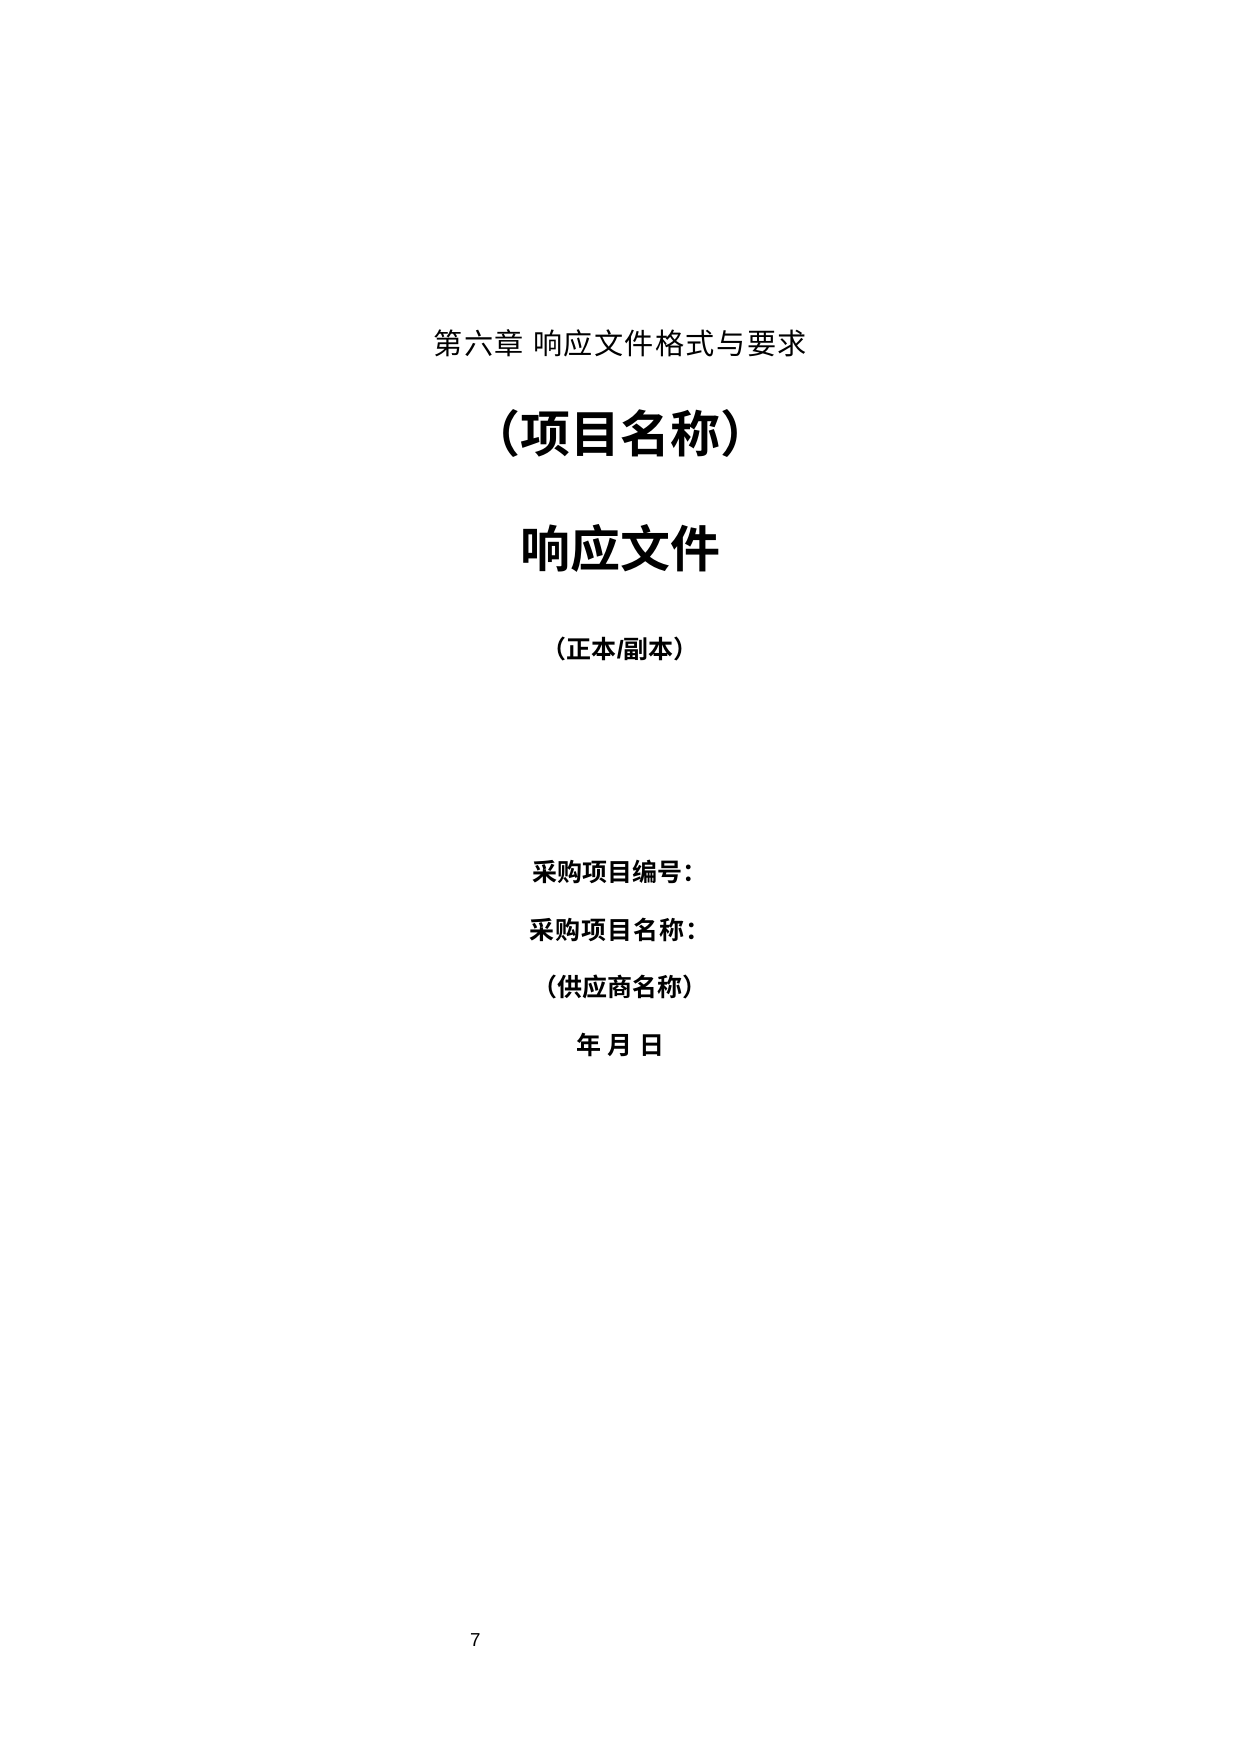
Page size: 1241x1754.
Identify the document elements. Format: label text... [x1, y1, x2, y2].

text 年 月 日 [148, 1031, 1093, 1059]
text 第六章 响应文件格式与要求 [148, 321, 1093, 363]
text （项目名称） [148, 405, 1093, 463]
text 采购项目名称： [148, 916, 1093, 944]
text 采购项目编号： [148, 858, 1093, 887]
text （供应商名称） [148, 973, 1093, 1002]
text 响应文件 [148, 520, 1093, 578]
text （正本/副本） [148, 635, 1093, 664]
